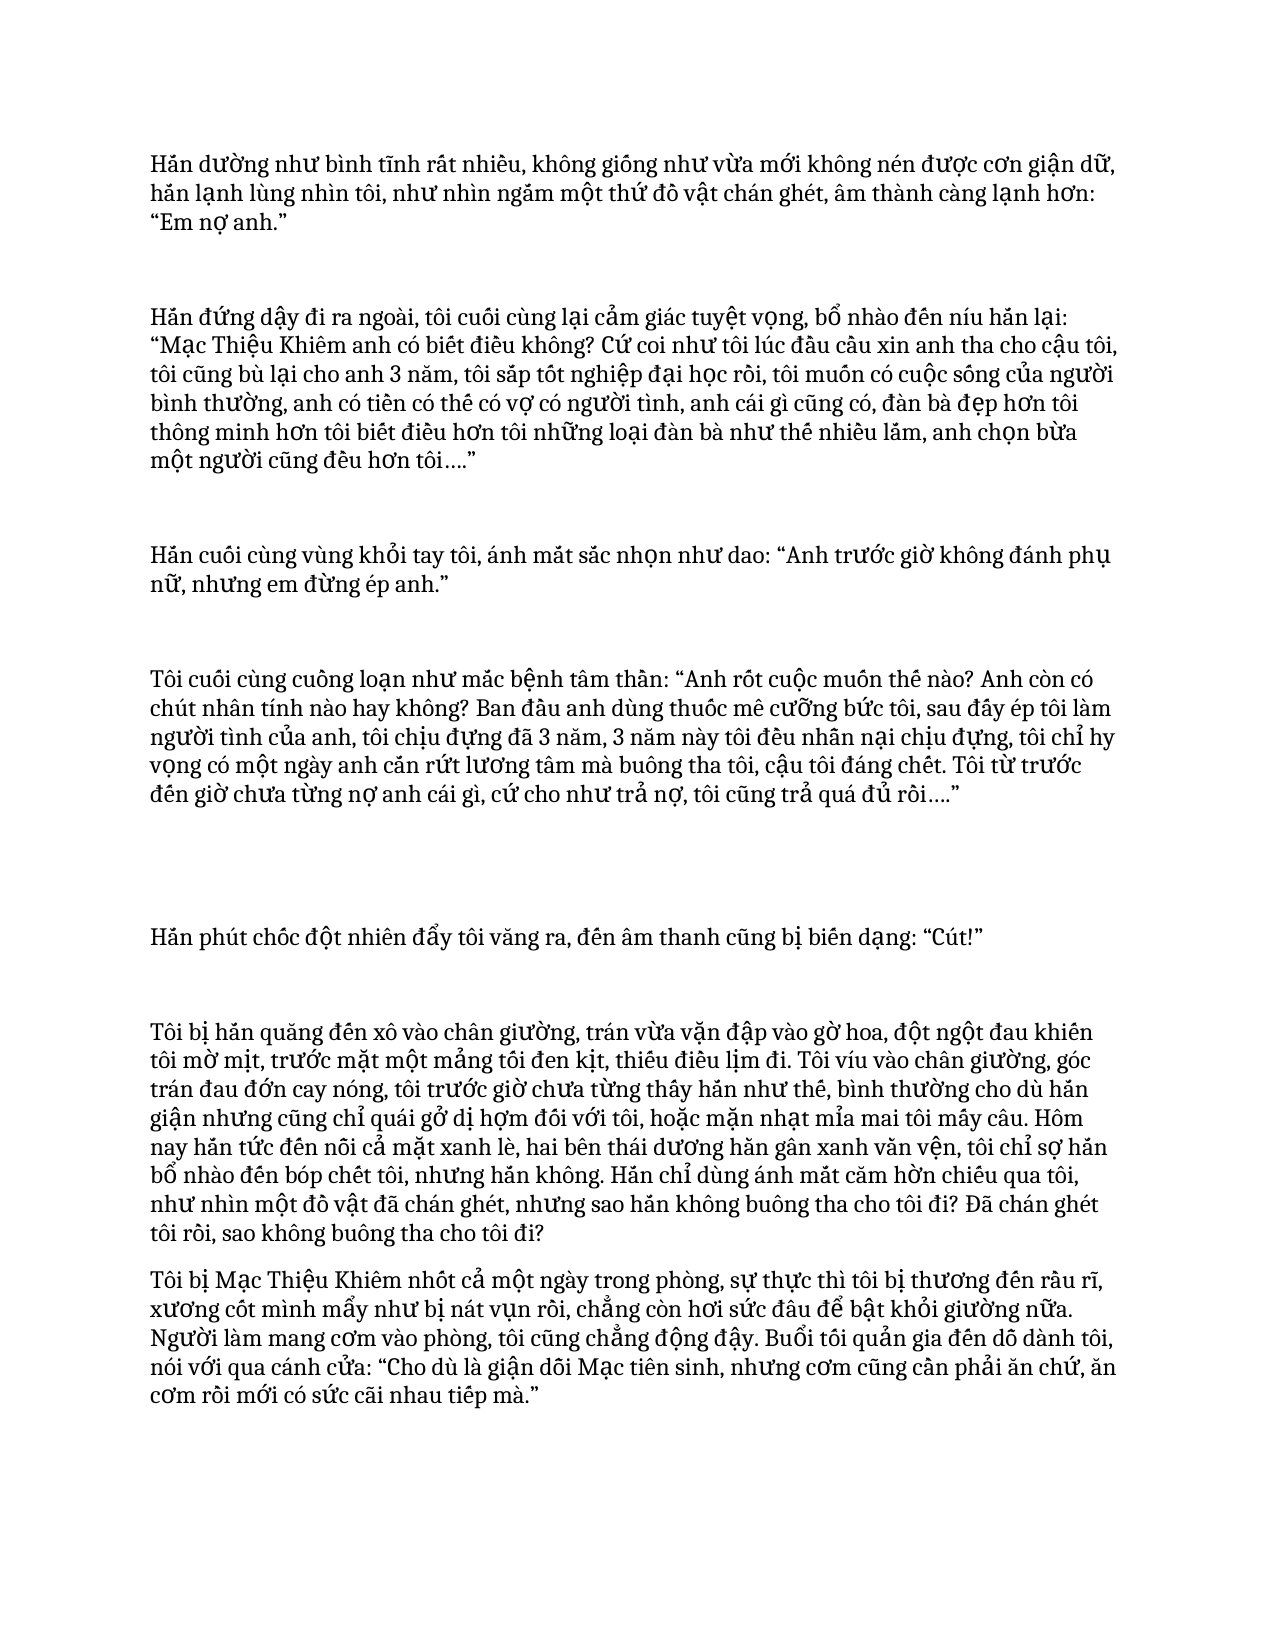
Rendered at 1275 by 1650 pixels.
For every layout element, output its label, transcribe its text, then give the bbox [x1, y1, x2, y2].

text Hắn phút chốc đột nhiên đẩy tôi văng ra, đến âm thanh cũng bị biến dạng: “Cút!” [150, 922, 1125, 951]
text Hắn dường như bình tĩnh rất nhiều, không giống như vừa mới không nén được cơn giận dữ, hắn lạnh lùng nhìn tôi, như nhìn ngắm một thứ đồ vật chán ghét, âm thành càng lạnh hơn: “Em nợ anh.” [150, 150, 1125, 236]
text Hắn cuối cùng vùng khỏi tay tôi, ánh mắt sắc nhọn như dao: “Anh trước giờ không đánh phụ nữ, nhưng em đừng ép anh.” [150, 541, 1125, 599]
text Tôi cuối cùng cuồng loạn như mắc bệnh tâm thần: “Anh rốt cuộc muốn thế nào? Anh còn có chút nhân tính nào hay không? Ban đầu anh dùng thuốc mê cưỡng bức tôi, sau đấy ép tôi làm người tình của anh, tôi chịu đựng đã 3 năm, 3 năm này tôi đều nhẫn nại chịu đựng, tôi chỉ hy vọng có một ngày anh cắn rứt lương tâm mà buông tha tôi, cậu tôi đáng chết. Tôi từ trước đến giờ chưa từng nợ anh cái gì, cứ cho như trả nợ, tôi cũng trả quá đủ rồi….” [150, 665, 1125, 809]
text Tôi bị hắn quăng đến xô vào chân giường, trán vừa vặn đập vào gờ hoa, đột ngột đau khiến tôi mờ mịt, trước mặt một mảng tối đen kịt, thiếu điều lịm đi. Tôi víu vào chân giường, góc trán đau đớn cay nóng, tôi trước giờ chưa từng thấy hắn như thế, bình thường cho dù hắn giận nhưng cũng chỉ quái gở dị hợm đối với tôi, hoặc mặn nhạt mỉa mai tôi mấy câu. Hôm nay hắn tức đến nỗi cả mặt xanh lè, hai bên thái dương hằn gân xanh vằn vện, tôi chỉ sợ hắn bổ nhào đến bóp chết tôi, nhưng hắn không. Hắn chỉ dùng ánh mắt căm hờn chiếu qua tôi, như nhìn một đồ vật đã chán ghét, nhưng sao hắn không buông tha cho tôi đi? Đã chán ghét tôi rồi, sao không buông tha cho tôi đi? [150, 1017, 1125, 1247]
text Tôi bị Mạc Thiệu Khiêm nhốt cả một ngày trong phòng, sự thực thì tôi bị thương đến rầu rĩ, xương cốt mình mẩy như bị nát vụn rồi, chẳng còn hơi sức đâu để bật khỏi giường nữa. Người làm mang cơm vào phòng, tôi cũng chẳng động đậy. Buổi tối quản gia đến dỗ dành tôi, nói với qua cánh cửa: “Cho dù là giận dỗi Mạc tiên sinh, nhưng cơm cũng cần phải ăn chứ, ăn cơm rồi mới có sức cãi nhau tiếp mà.” [150, 1266, 1125, 1410]
text Hắn đứng dậy đi ra ngoài, tôi cuối cùng lại cảm giác tuyệt vọng, bổ nhào đến níu hắn lại: “Mạc Thiệu Khiêm anh có biết điều không? Cứ coi như tôi lúc đầu cầu xin anh tha cho cậu tôi, tôi cũng bù lại cho anh 3 năm, tôi sắp tốt nghiệp đại học rồi, tôi muốn có cuộc sống của người bình thường, anh có tiền có thế có vợ có người tình, anh cái gì cũng có, đàn bà đẹp hơn tôi thông minh hơn tôi biết điều hơn tôi những loại đàn bà như thế nhiều lắm, anh chọn bừa một người cũng đều hơn tôi….” [150, 302, 1125, 475]
